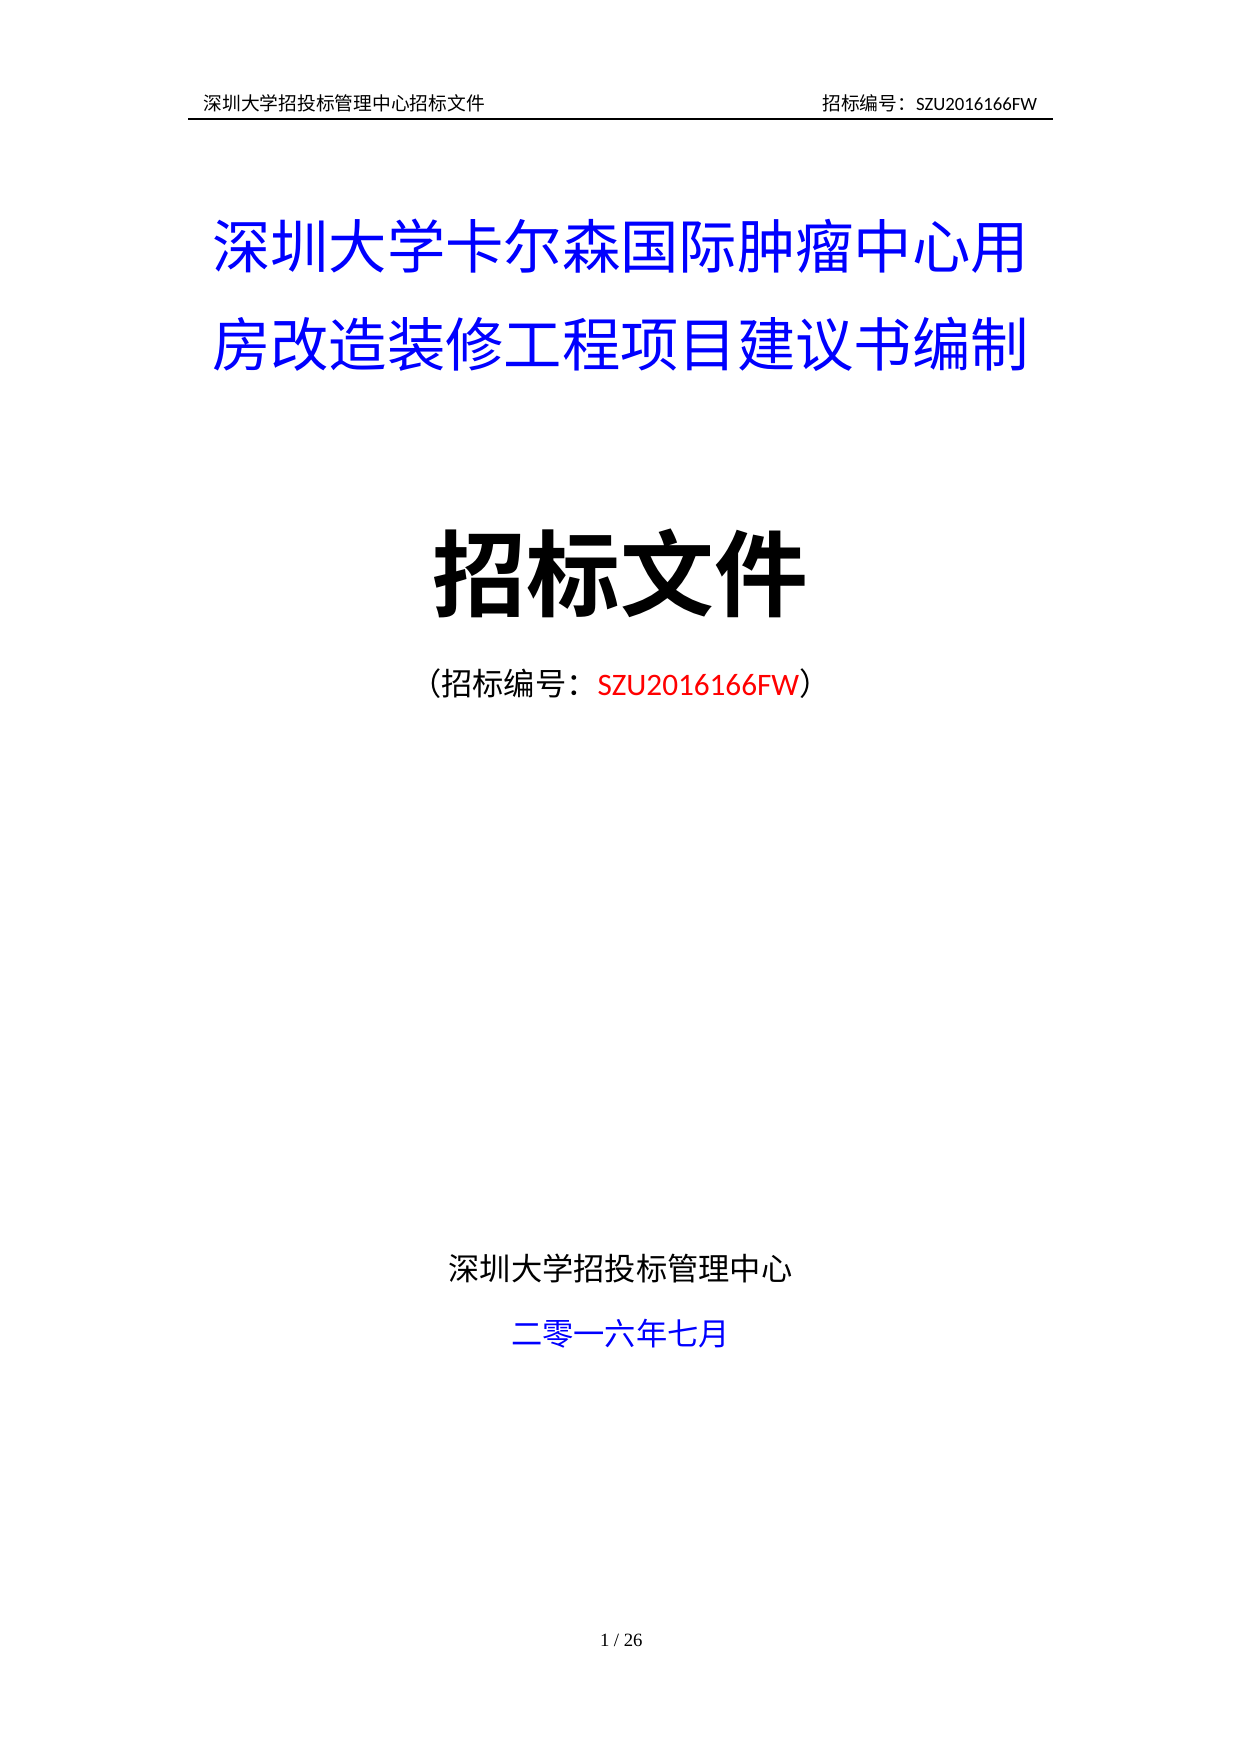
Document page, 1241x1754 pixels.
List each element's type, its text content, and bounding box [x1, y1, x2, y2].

text 二零一六年七月 [187, 1299, 1053, 1364]
text （招标编号：SZU2016166FW） [187, 649, 1053, 714]
text 招标文件 [187, 487, 1053, 649]
text 深圳大学招投标管理中心 [187, 1234, 1053, 1299]
text 深圳大学卡尔森国际肿瘤中心用房改造装修工程项目建议书编制 [187, 194, 1053, 389]
